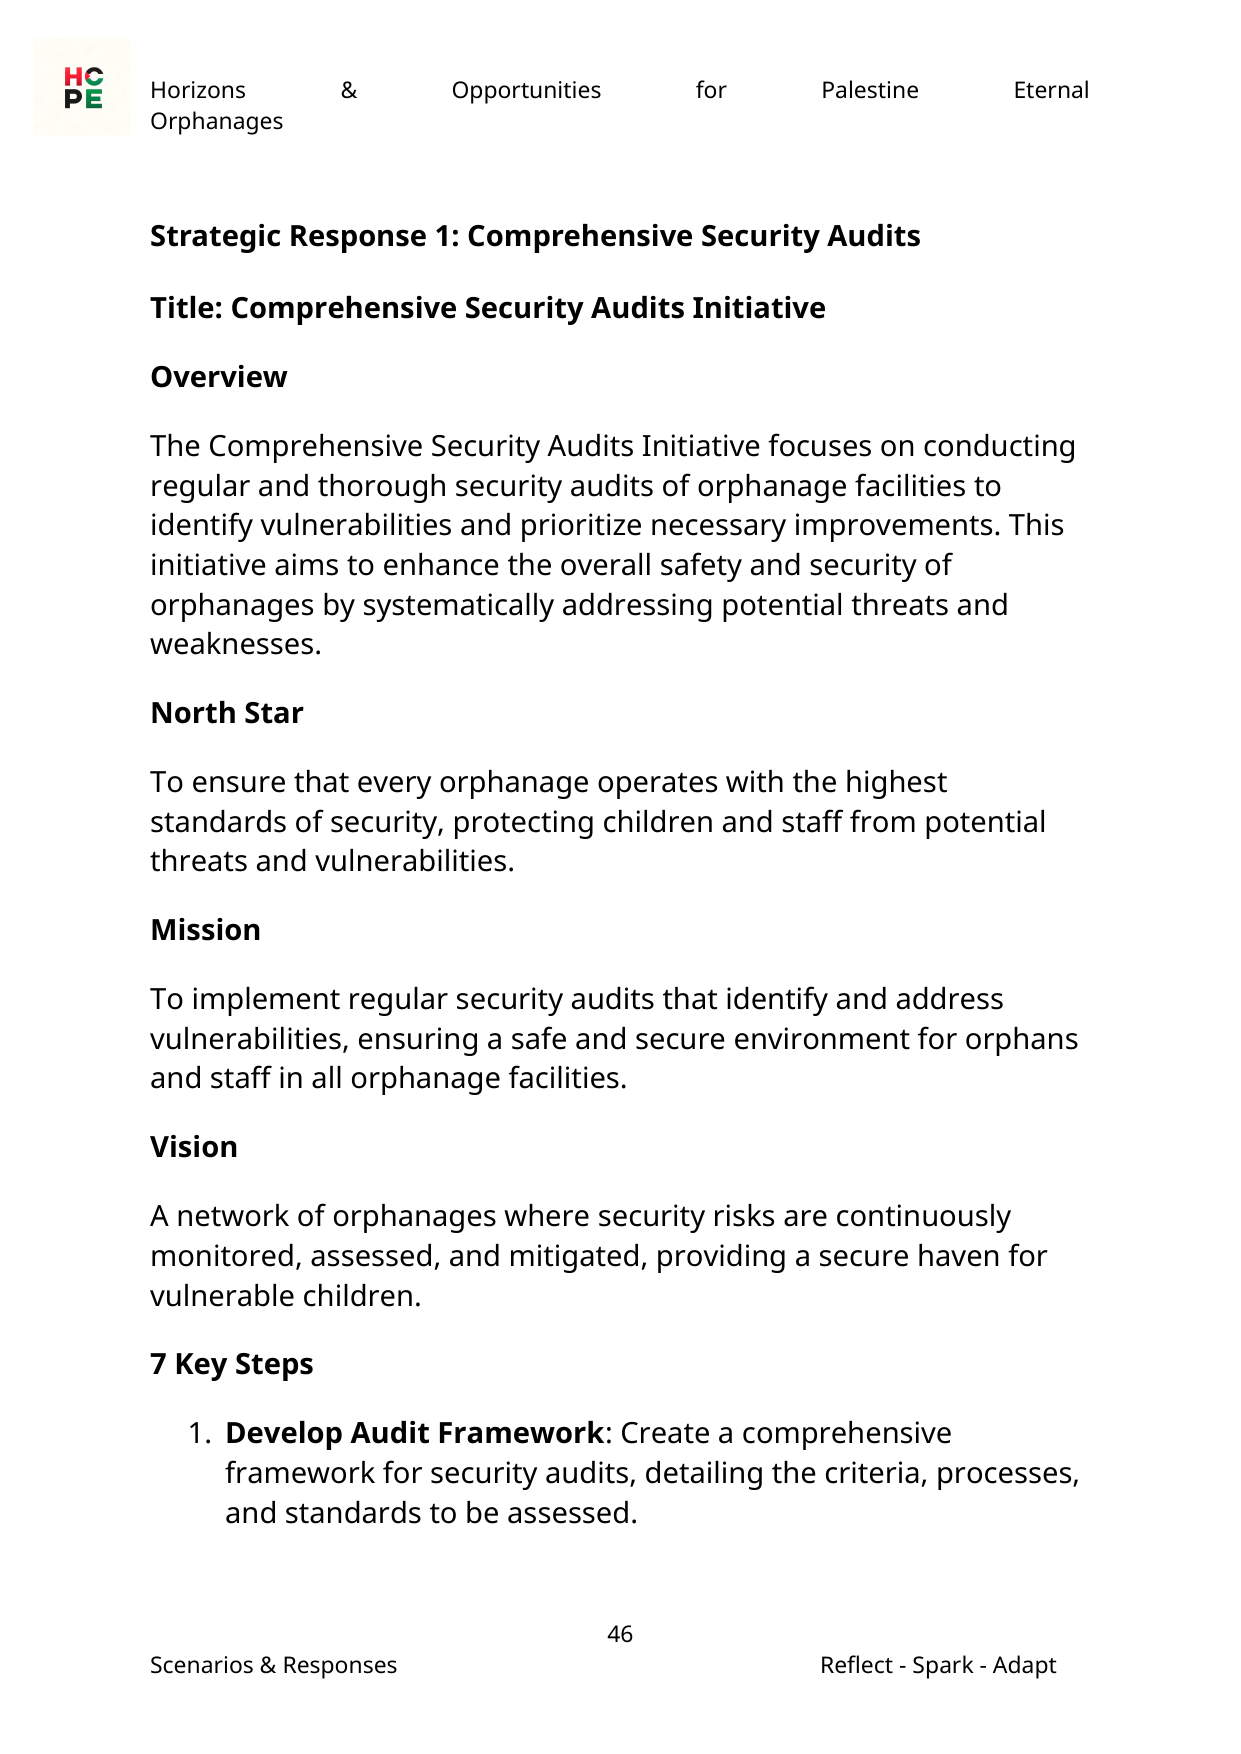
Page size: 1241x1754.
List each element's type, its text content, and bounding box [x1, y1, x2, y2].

text North Star [150, 692, 1090, 732]
text 7 Key Steps [150, 1344, 1090, 1383]
picture [33, 38, 132, 137]
text Overview [150, 356, 1090, 396]
text Mission [150, 909, 1090, 949]
text The Comprehensive Security Audits Initiative focuses on conducting regular and thorough security audits of orphanage facilities to identify vulnerabilities and prioritize necessary improvements. This initiative aims to enhance the overall safety and security of orphanages by systematically addressing potential threats and weaknesses. [150, 425, 1090, 663]
text Title: Comprehensive Security Audits Initiative [150, 287, 1090, 327]
text A network of orphanages where security risks are continuously monitored, assessed, and mitigated, providing a secure haven for vulnerable children. [150, 1195, 1090, 1314]
text To ensure that every orphanage operates with the highest standards of security, protecting children and staff from potential threats and vulnerabilities. [150, 761, 1090, 880]
text To implement regular security audits that identify and address vulnerabilities, ensuring a safe and secure environment for orphans and staff in all orphanage facilities. [150, 978, 1090, 1097]
list Develop Audit Framework: Create a comprehensive framework for security audits, detailing the criteria, processes, and standards to be assessed. [187, 1412, 1090, 1532]
subtitle Strategic Response 1: Comprehensive Security Audits [150, 215, 1090, 255]
text Vision [150, 1127, 1090, 1166]
